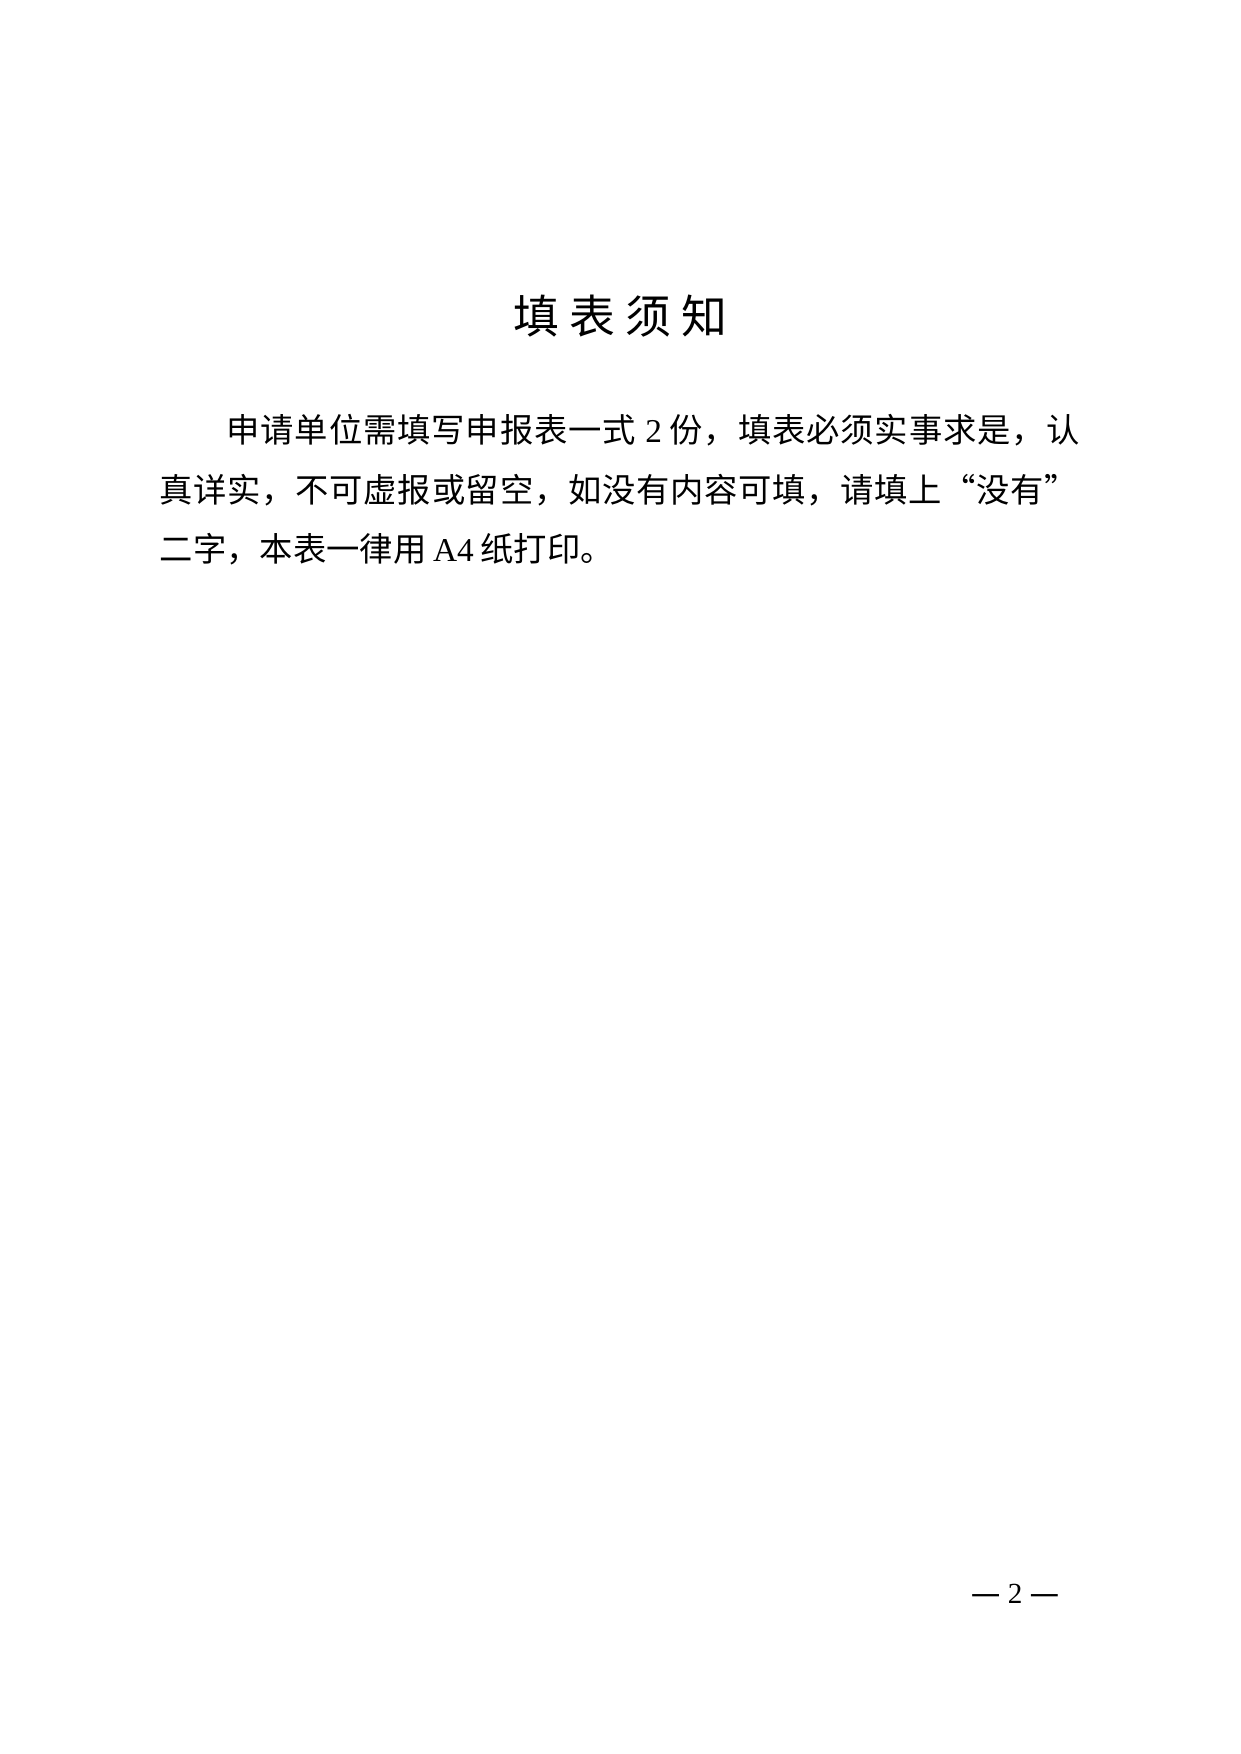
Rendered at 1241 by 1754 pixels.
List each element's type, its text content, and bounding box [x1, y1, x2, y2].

text 填 表 须 知 [159, 265, 1081, 363]
text 申请单位需填写申报表一式2份，填表必须实事求是，认真详实，不可虚报或留空，如没有内容可填，请填上“没有”二字，本表一律用A4纸打印。 [159, 395, 1081, 573]
